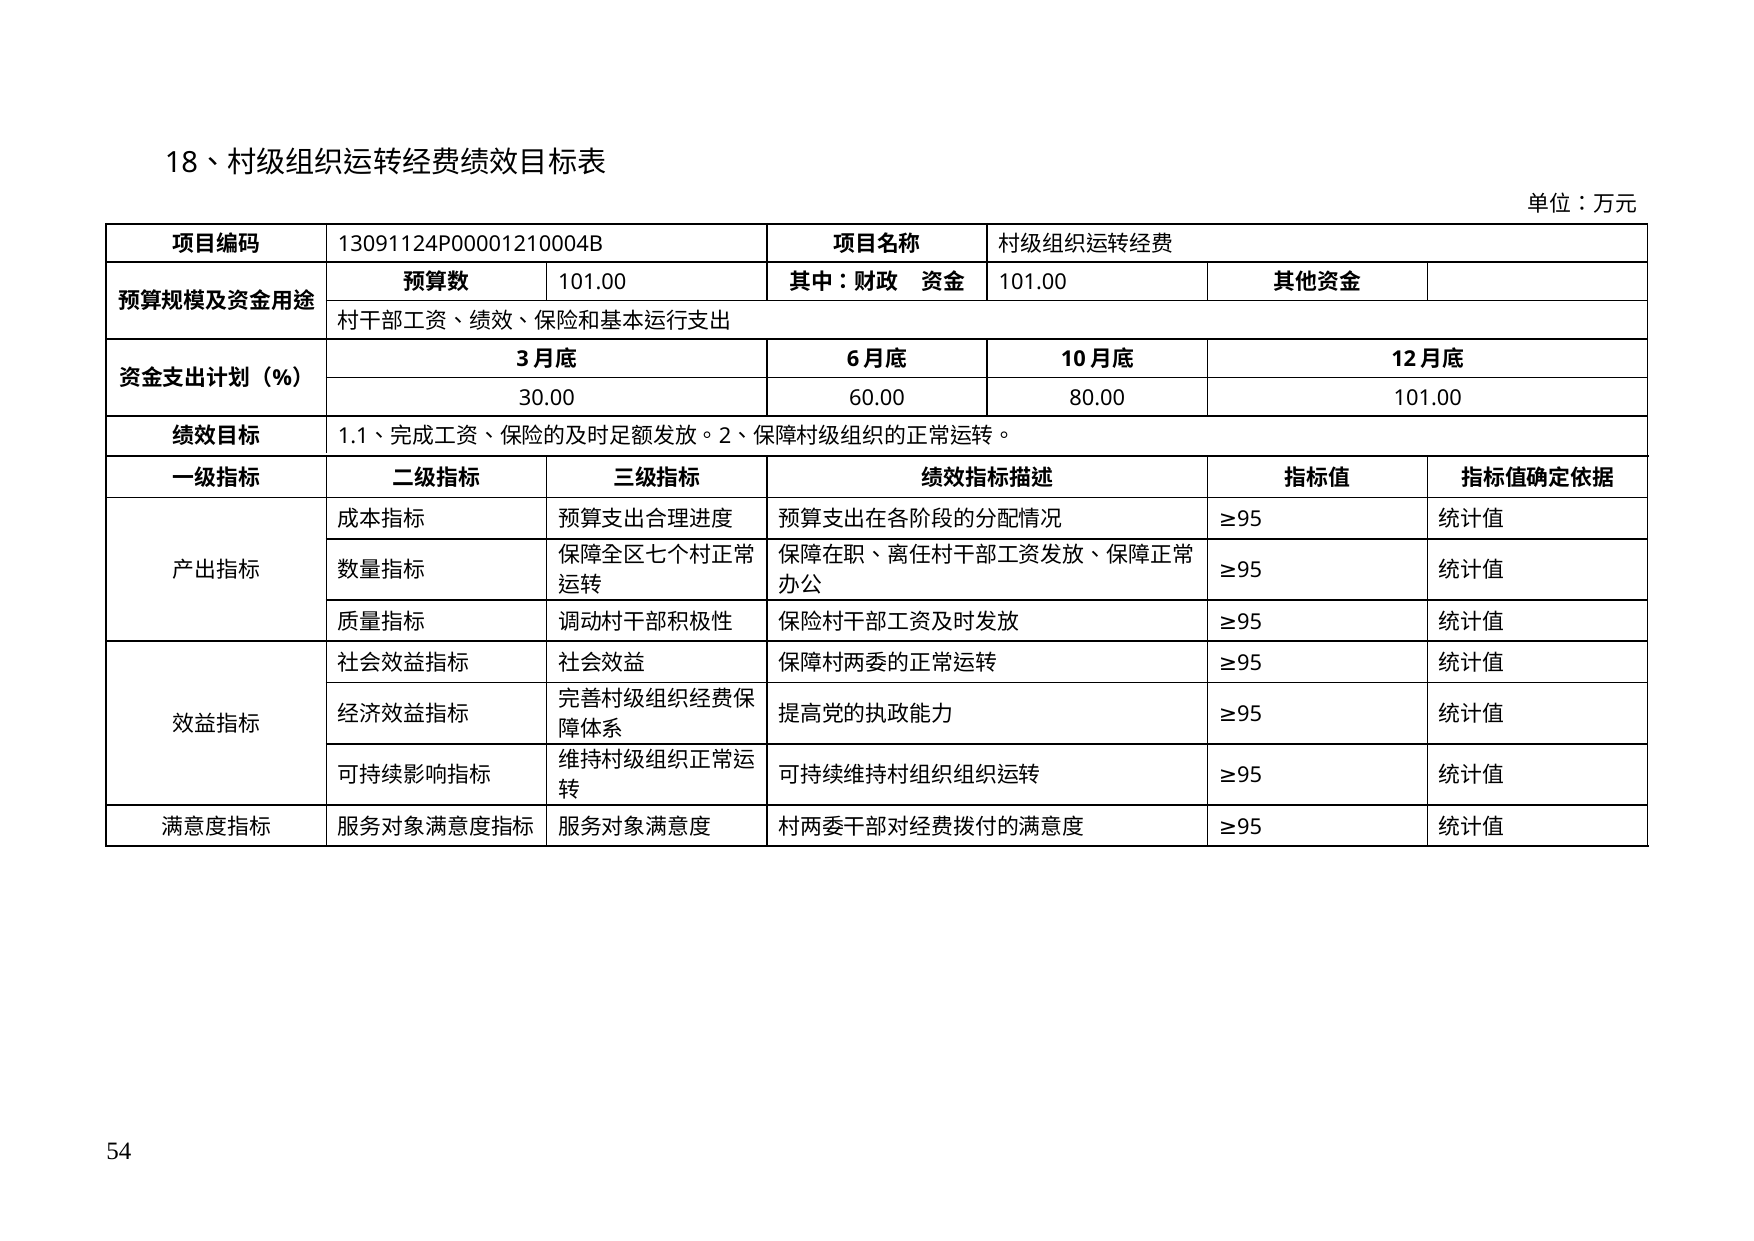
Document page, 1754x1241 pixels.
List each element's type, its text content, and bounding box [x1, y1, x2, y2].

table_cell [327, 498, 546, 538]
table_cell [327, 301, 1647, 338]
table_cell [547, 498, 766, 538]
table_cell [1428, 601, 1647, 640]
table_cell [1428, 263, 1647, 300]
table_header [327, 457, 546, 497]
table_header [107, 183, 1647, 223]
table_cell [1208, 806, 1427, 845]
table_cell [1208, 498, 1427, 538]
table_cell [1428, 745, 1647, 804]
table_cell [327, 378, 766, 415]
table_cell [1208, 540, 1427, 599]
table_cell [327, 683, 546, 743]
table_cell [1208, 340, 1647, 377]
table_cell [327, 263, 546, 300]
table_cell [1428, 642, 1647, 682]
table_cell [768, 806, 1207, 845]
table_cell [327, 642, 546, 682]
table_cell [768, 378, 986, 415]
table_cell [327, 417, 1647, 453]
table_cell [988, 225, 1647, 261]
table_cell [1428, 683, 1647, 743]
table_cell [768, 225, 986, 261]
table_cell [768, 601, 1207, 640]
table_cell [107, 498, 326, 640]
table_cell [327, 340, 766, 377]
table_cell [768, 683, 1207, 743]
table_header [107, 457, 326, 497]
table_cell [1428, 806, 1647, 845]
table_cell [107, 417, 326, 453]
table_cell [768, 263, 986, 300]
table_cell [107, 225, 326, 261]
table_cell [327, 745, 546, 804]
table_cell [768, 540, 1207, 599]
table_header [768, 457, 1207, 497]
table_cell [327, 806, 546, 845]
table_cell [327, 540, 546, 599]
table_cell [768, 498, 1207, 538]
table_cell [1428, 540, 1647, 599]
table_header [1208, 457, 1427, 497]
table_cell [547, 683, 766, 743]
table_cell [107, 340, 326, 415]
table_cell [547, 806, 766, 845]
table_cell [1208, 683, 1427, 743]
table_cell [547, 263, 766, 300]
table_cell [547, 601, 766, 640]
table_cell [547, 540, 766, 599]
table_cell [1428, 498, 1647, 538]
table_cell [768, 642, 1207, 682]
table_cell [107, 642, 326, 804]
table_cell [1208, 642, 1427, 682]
text 18、村级组织运转经费绩效目标表 [106, 142, 1648, 181]
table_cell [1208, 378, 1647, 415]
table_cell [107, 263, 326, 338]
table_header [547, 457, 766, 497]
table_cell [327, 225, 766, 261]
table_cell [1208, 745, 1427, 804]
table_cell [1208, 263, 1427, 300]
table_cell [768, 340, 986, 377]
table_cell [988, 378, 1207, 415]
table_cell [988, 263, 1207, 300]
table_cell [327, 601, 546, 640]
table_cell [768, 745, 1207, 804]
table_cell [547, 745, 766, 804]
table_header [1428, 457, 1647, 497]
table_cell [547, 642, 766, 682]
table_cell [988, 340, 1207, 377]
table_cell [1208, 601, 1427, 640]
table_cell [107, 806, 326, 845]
